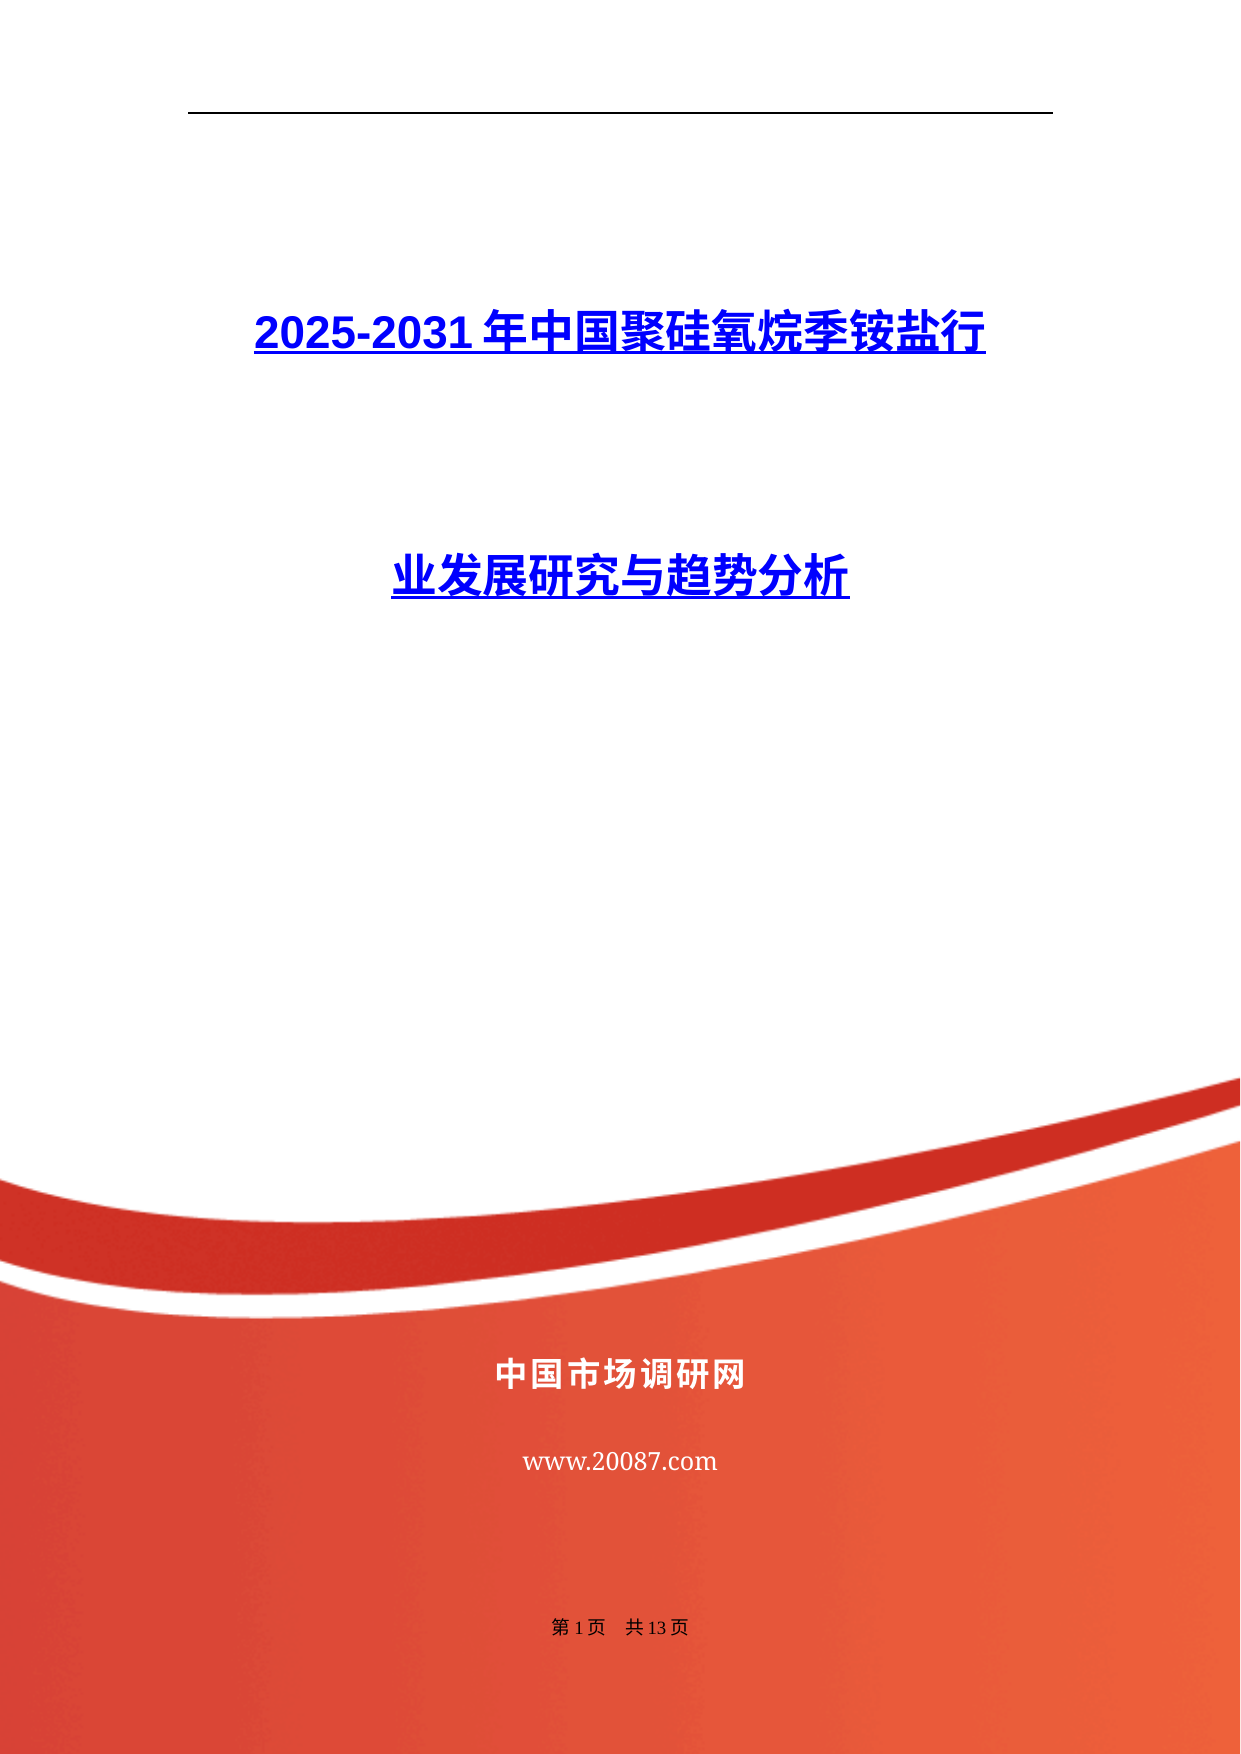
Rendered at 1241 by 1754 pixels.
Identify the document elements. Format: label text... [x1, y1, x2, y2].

picture [0, 1006, 1241, 1754]
table_header 2025-2031年中国聚硅氧烷季铵盐行业发展研究与趋势分析 [188, 207, 1053, 773]
subtitle 中国市场调研网 [187, 1339, 1053, 1404]
text www.20087.com [187, 1428, 1053, 1493]
